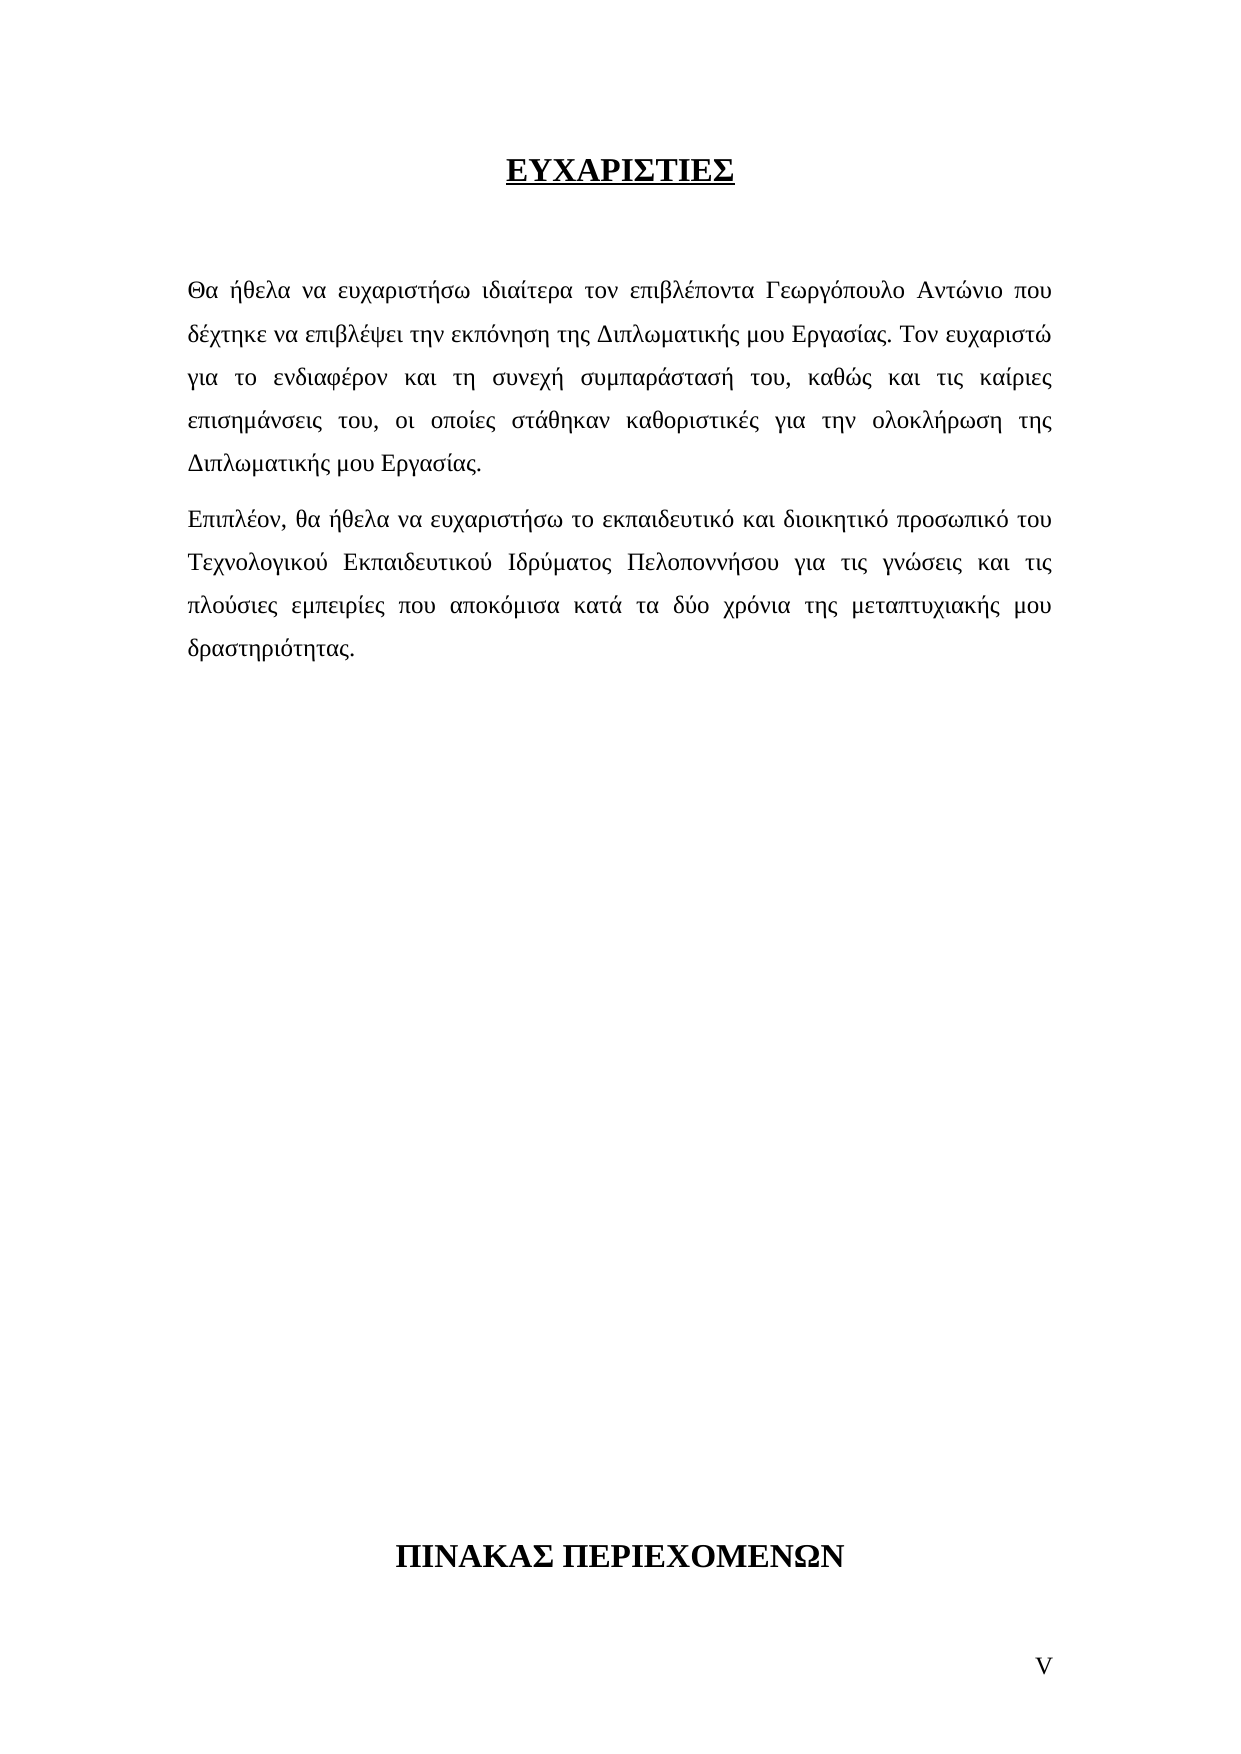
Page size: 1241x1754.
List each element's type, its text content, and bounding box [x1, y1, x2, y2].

subtitle ΠΙΝΑΚΑΣ ΠΕΡΙΕΧΟΜΕΝΩΝ [187, 1536, 1053, 1574]
text Θα ήθελα να ευχαριστήσω ιδιαίτερα τον επιβλέποντα Γεωργόπουλο Αντώνιο που δέχτηκε να επιβλέψει την εκπόνηση της Διπλωματικής μου Εργασίας. Τον ευχαριστώ για το ενδιαφέρον και τη συνεχή συμπαράστασή του, καθώς και τις καίριες επισημάνσεις του, οι οποίες στάθηκαν καθοριστικές για την ολοκλήρωση της Διπλωματικής μου Εργασίας. [187, 276, 1053, 477]
subtitle ΕΥΧΑΡΙΣΤΙΕΣ [187, 150, 1053, 188]
text Επιπλέον, θα ήθελα να ευχαριστήσω το εκπαιδευτικό και διοικητικό προσωπικό του Τεχνολογικού Εκπαιδευτικού Ιδρύματος Πελοποννήσου για τις γνώσεις και τις πλούσιες εμπειρίες που αποκόμισα κατά τα δύο χρόνια της μεταπτυχιακής μου δραστηριότητας. [187, 504, 1053, 662]
